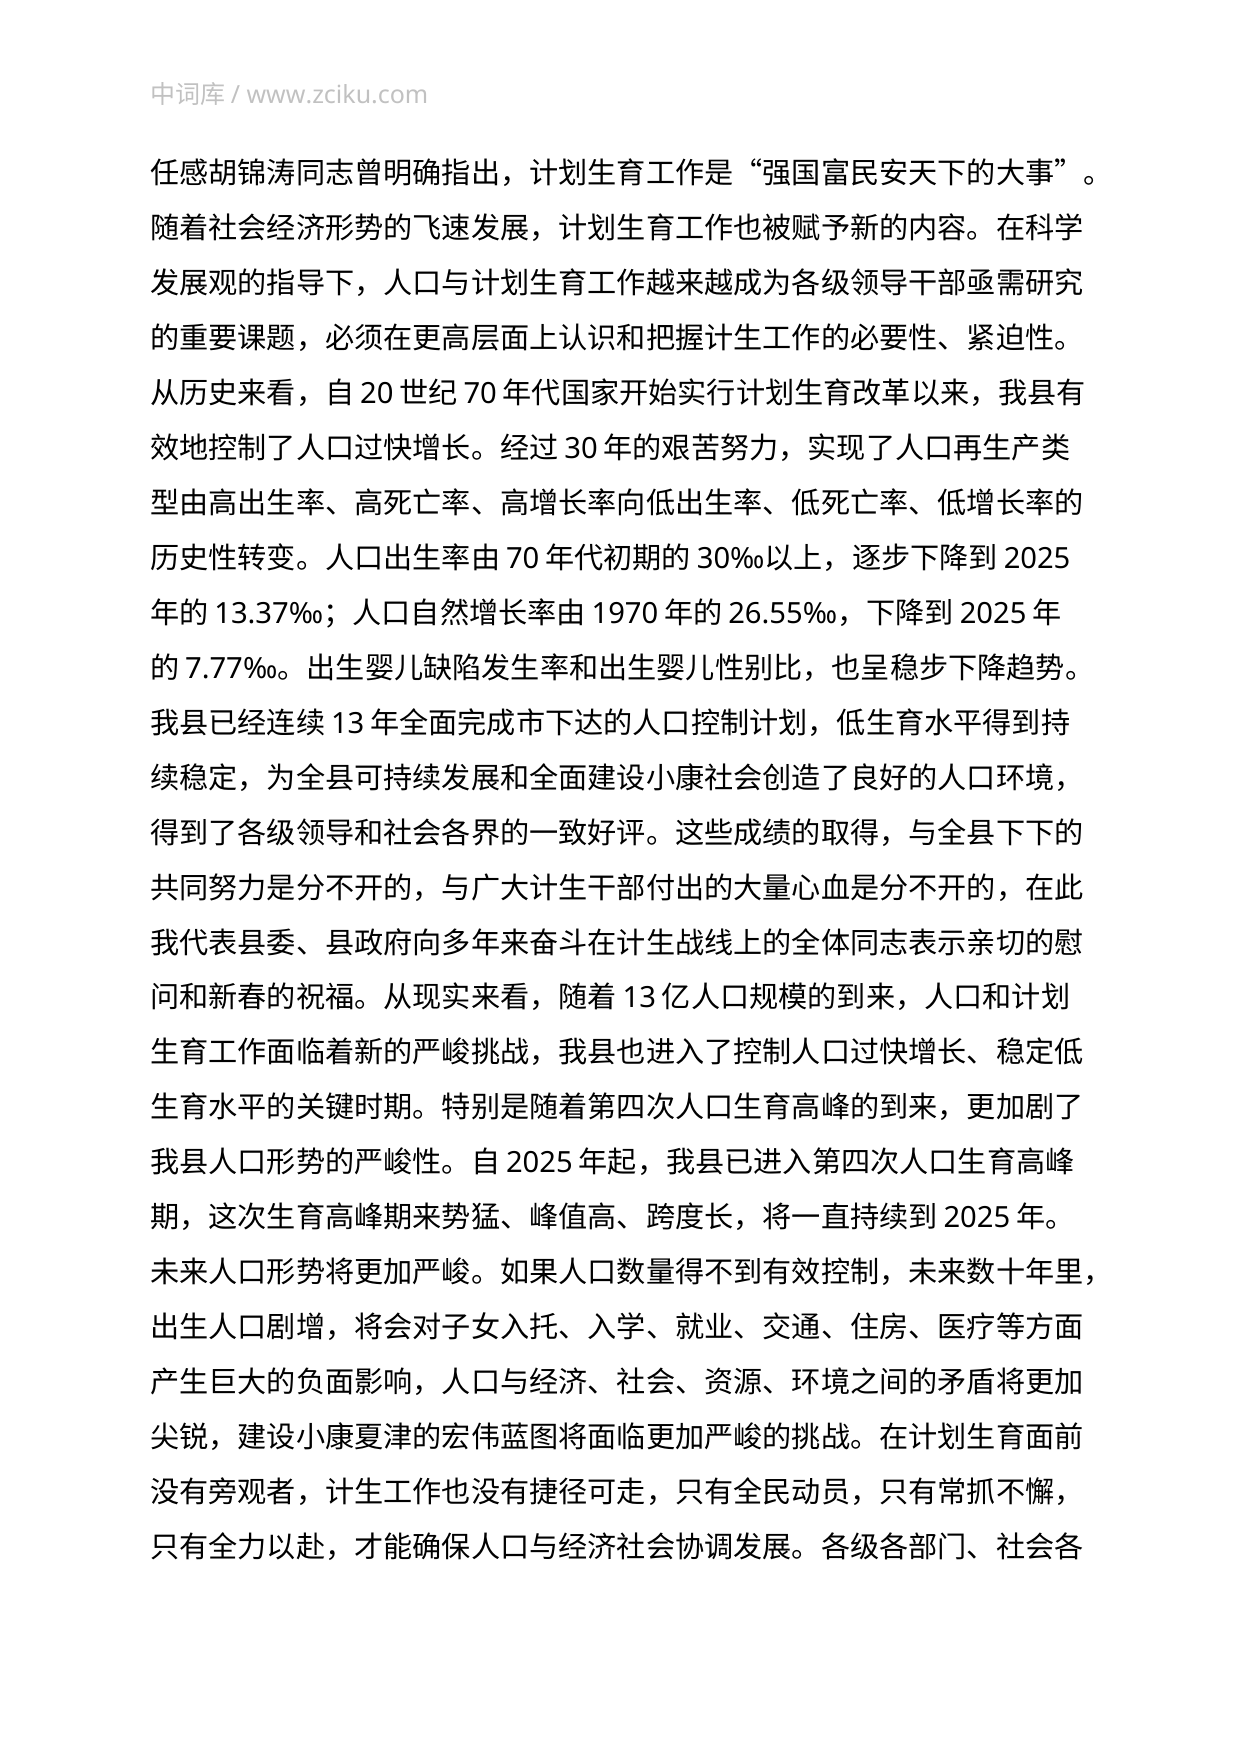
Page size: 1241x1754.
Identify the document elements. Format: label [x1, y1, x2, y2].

text [150, 150, 1090, 1566]
